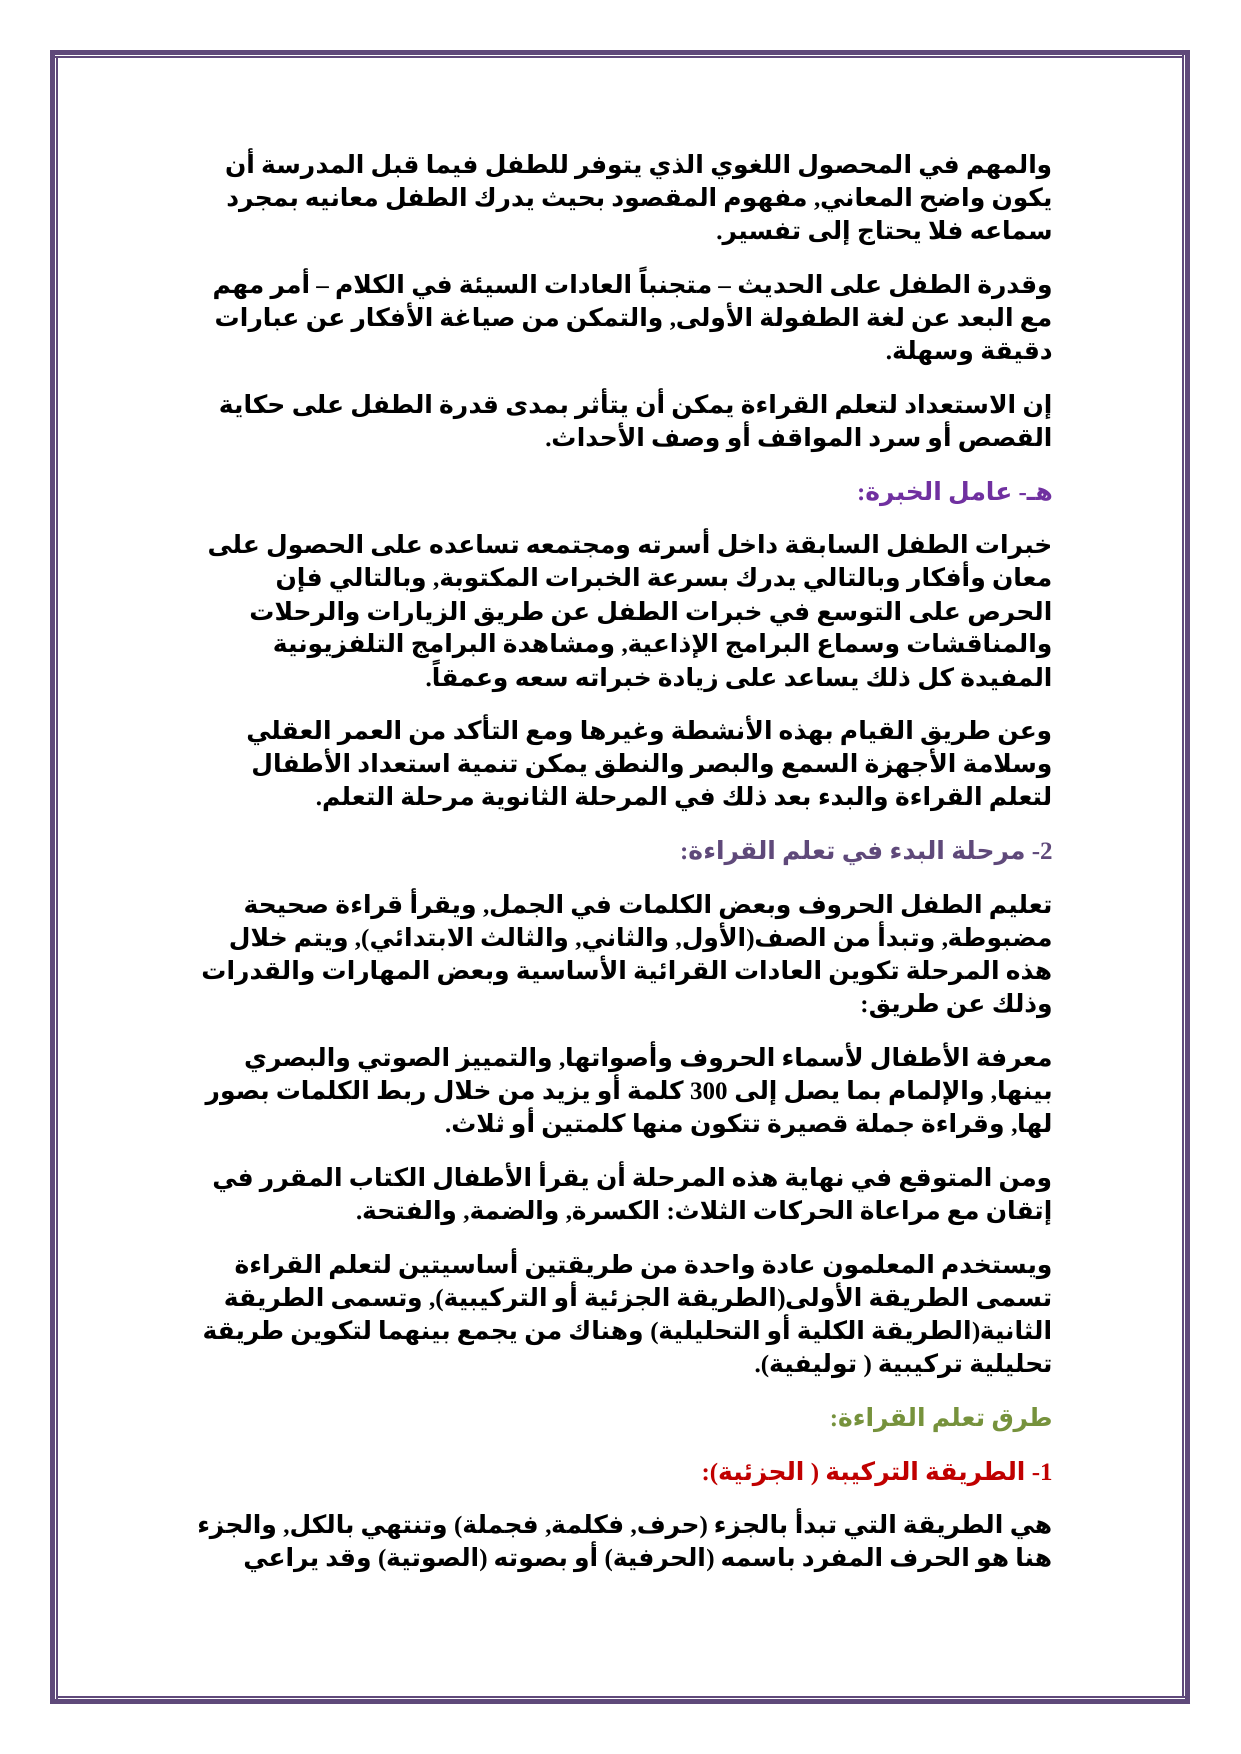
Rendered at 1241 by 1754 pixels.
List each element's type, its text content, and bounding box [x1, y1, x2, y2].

text وعن طريق القيام بهذه الأنشطة وغيرها ومع التأكد من العمر العقلي وسلامة الأجهزة السمع والبصر والنطق يمكن تنمية استعداد الأطفال لتعلم القراءة والبدء بعد ذلك في المرحلة الثانوية مرحلة التعلم. [187, 716, 1053, 811]
text هـ- عامل الخبرة: [187, 477, 1053, 505]
text 2- مرحلة البدء في تعلم القراءة: [187, 836, 1053, 865]
text تعليم الطفل الحروف وبعض الكلمات في الجمل, ويقرأ قراءة صحيحة مضبوطة, وتبدأ من الصف(الأول, والثاني, والثالث الابتدائي), ويتم خلال هذه المرحلة تكوين العادات القرائية الأساسية وبعض المهارات والقدرات وذلك عن طريق: [187, 890, 1053, 1018]
text طرق تعلم القراءة: [187, 1403, 1053, 1432]
text 1- الطريقة التركيبة ( الجزئية): [187, 1457, 1053, 1485]
text ومن المتوقع في نهاية هذه المرحلة أن يقرأ الأطفال الكتاب المقرر في إتقان مع مراعاة الحركات الثلاث: الكسرة, والضمة, والفتحة. [187, 1163, 1053, 1225]
text إن الاستعداد لتعلم القراءة يمكن أن يتأثر بمدى قدرة الطفل على حكاية القصص أو سرد المواقف أو وصف الأحداث. [187, 390, 1053, 452]
text والمهم في المحصول اللغوي الذي يتوفر للطفل فيما قبل المدرسة أن يكون واضح المعاني, مفهوم المقصود بحيث يدرك الطفل معانيه بمجرد سماعه فلا يحتاج إلى تفسير. [187, 150, 1053, 245]
text معرفة الأطفال لأسماء الحروف وأصواتها, والتمييز الصوتي والبصري بينها, والإلمام بما يصل إلى 300 كلمة أو يزيد من خلال ربط الكلمات بصور لها, وقراءة جملة قصيرة تتكون منها كلمتين أو ثلاث. [187, 1043, 1053, 1138]
text خبرات الطفل السابقة داخل أسرته ومجتمعه تساعده على الحصول على معان وأفكار وبالتالي يدرك بسرعة الخبرات المكتوبة, وبالتالي فإن الحرص على التوسع في خبرات الطفل عن طريق الزيارات والرحلات والمناقشات وسماع البرامج الإذاعية, ومشاهدة البرامج التلفزيونية المفيدة كل ذلك يساعد على زيادة خبراته سعه وعمقاً. [187, 531, 1053, 691]
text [187, 1511, 1053, 1572]
text وقدرة الطفل على الحديث – متجنباً العادات السيئة في الكلام – أمر مهم مع البعد عن لغة الطفولة الأولى, والتمكن من صياغة الأفكار عن عبارات دقيقة وسهلة. [187, 270, 1053, 365]
text ويستخدم المعلمون عادة واحدة من طريقتين أساسيتين لتعلم القراءة تسمى الطريقة الأولى(الطريقة الجزئية أو التركيبية), وتسمى الطريقة الثانية(الطريقة الكلية أو التحليلية) وهناك من يجمع بينهما لتكوين طريقة تحليلية تركيبية ( توليفية). [187, 1250, 1053, 1378]
